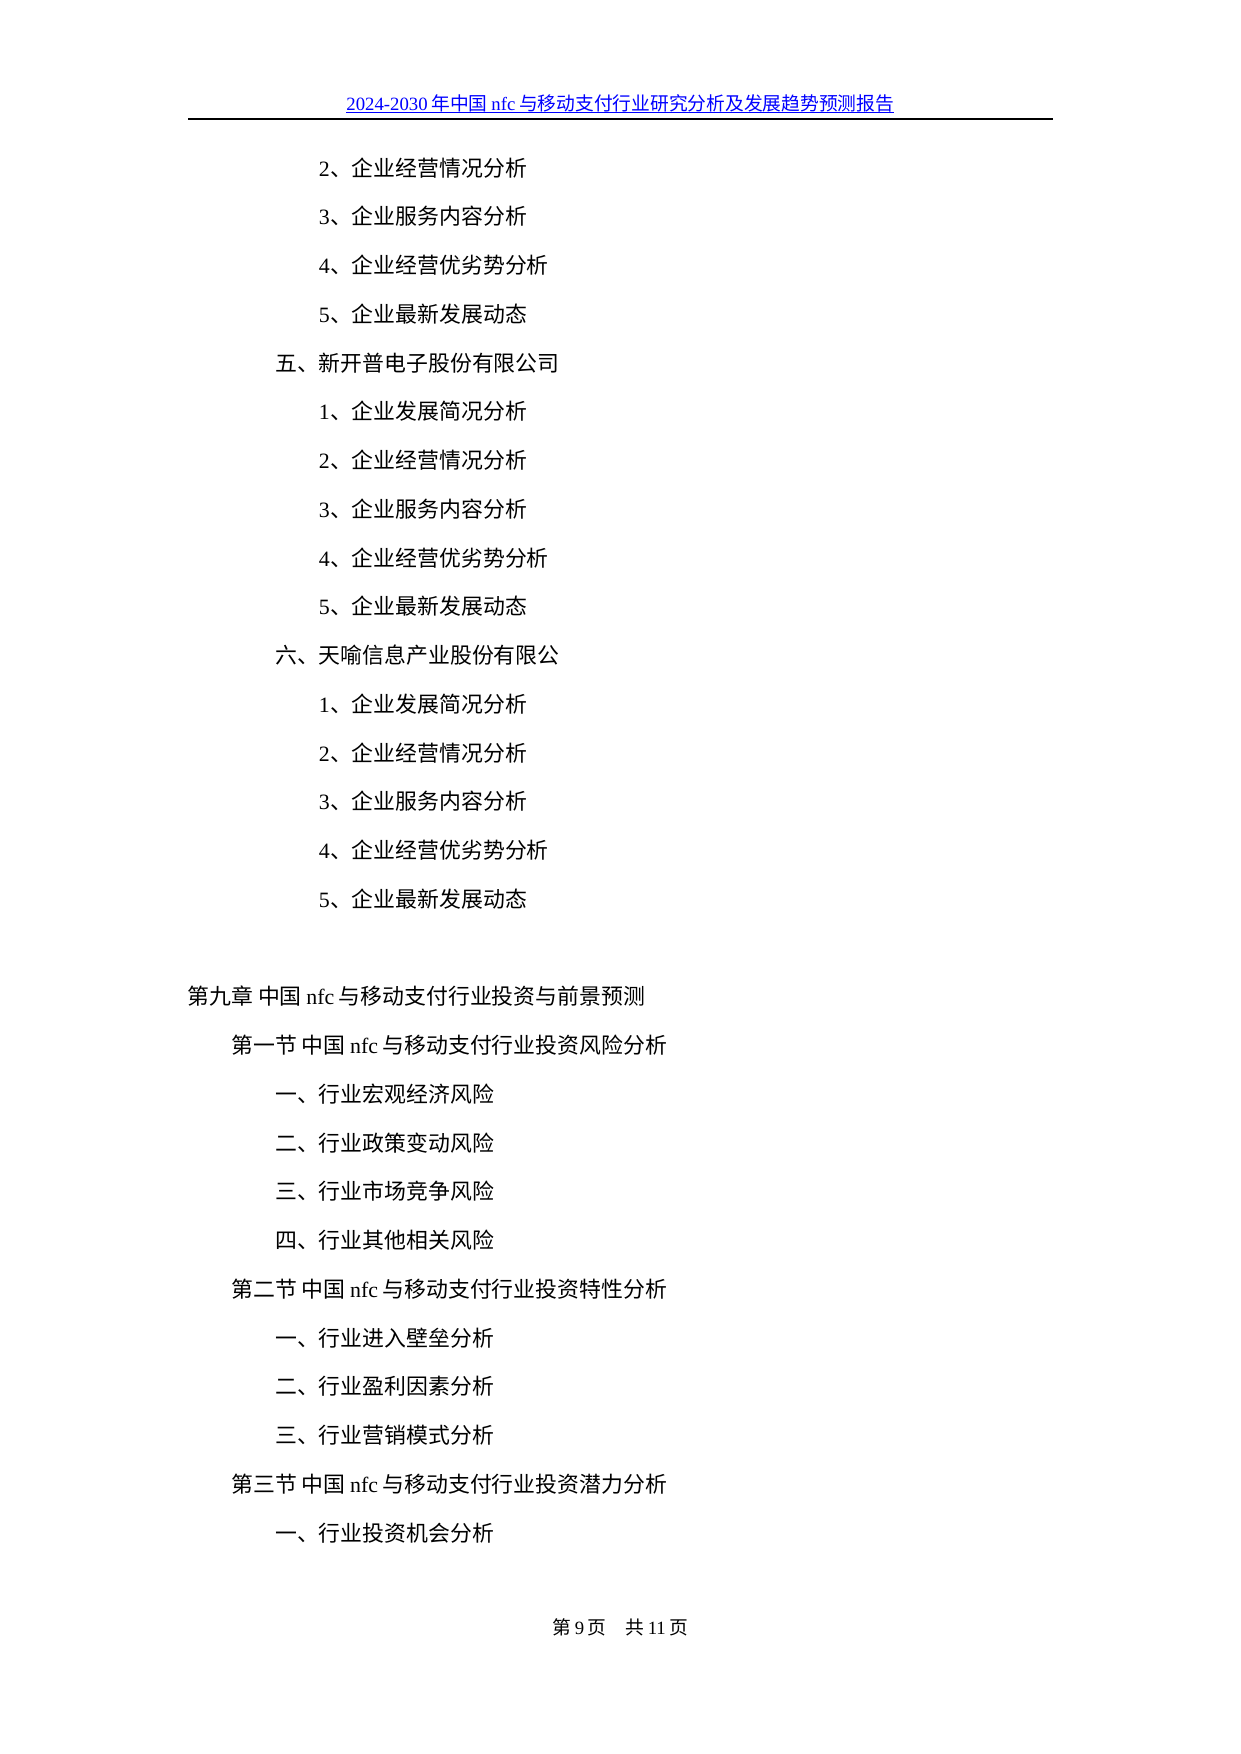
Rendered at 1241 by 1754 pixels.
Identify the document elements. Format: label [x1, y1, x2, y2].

text [187, 150, 1053, 1548]
